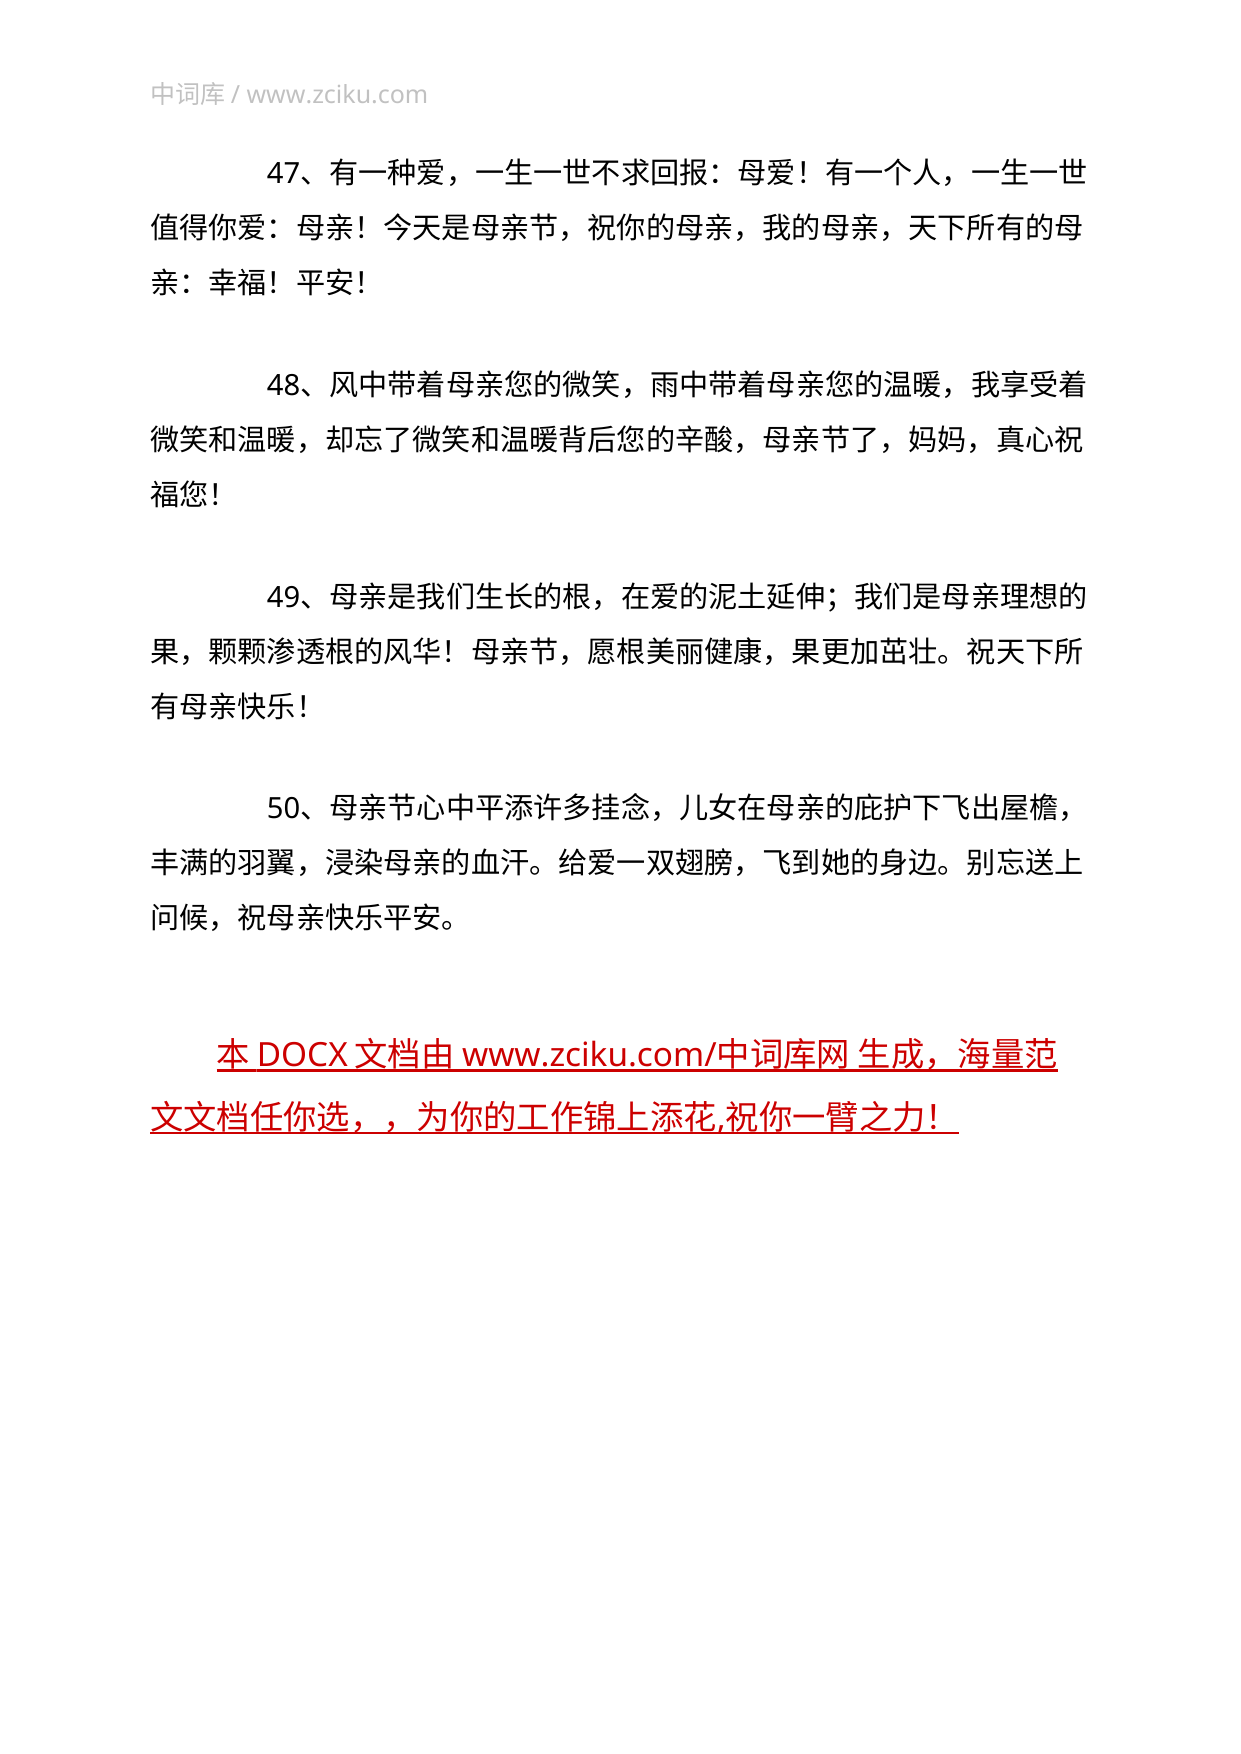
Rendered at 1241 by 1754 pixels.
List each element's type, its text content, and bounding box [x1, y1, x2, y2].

text 49、母亲是我们生长的根，在爱的泥土延伸；我们是母亲理想的果，颗颗渗透根的风华！母亲节，愿根美丽健康，果更加茁壮。祝天下所有母亲快乐！ [150, 573, 1090, 726]
text 48、风中带着母亲您的微笑，雨中带着母亲您的温暖，我享受着微笑和温暖，却忘了微笑和温暖背后您的辛酸，母亲节了，妈妈，真心祝福您！ [150, 362, 1090, 514]
text 本DOCX文档由 www.zciku.com/中词库网 生成，海量范文文档任你选，，为你的工作锦上添花,祝你一臂之力！ [150, 1028, 1090, 1139]
text 50、母亲节心中平添许多挂念，儿女在母亲的庇护下飞出屋檐，丰满的羽翼，浸染母亲的血汗。给爱一双翅膀，飞到她的身边。别忘送上问候，祝母亲快乐平安。 [150, 785, 1090, 937]
text 47、有一种爱，一生一世不求回报：母爱！有一个人，一生一世值得你爱：母亲！今天是母亲节，祝你的母亲，我的母亲，天下所有的母亲：幸福！平安！ [150, 150, 1090, 302]
